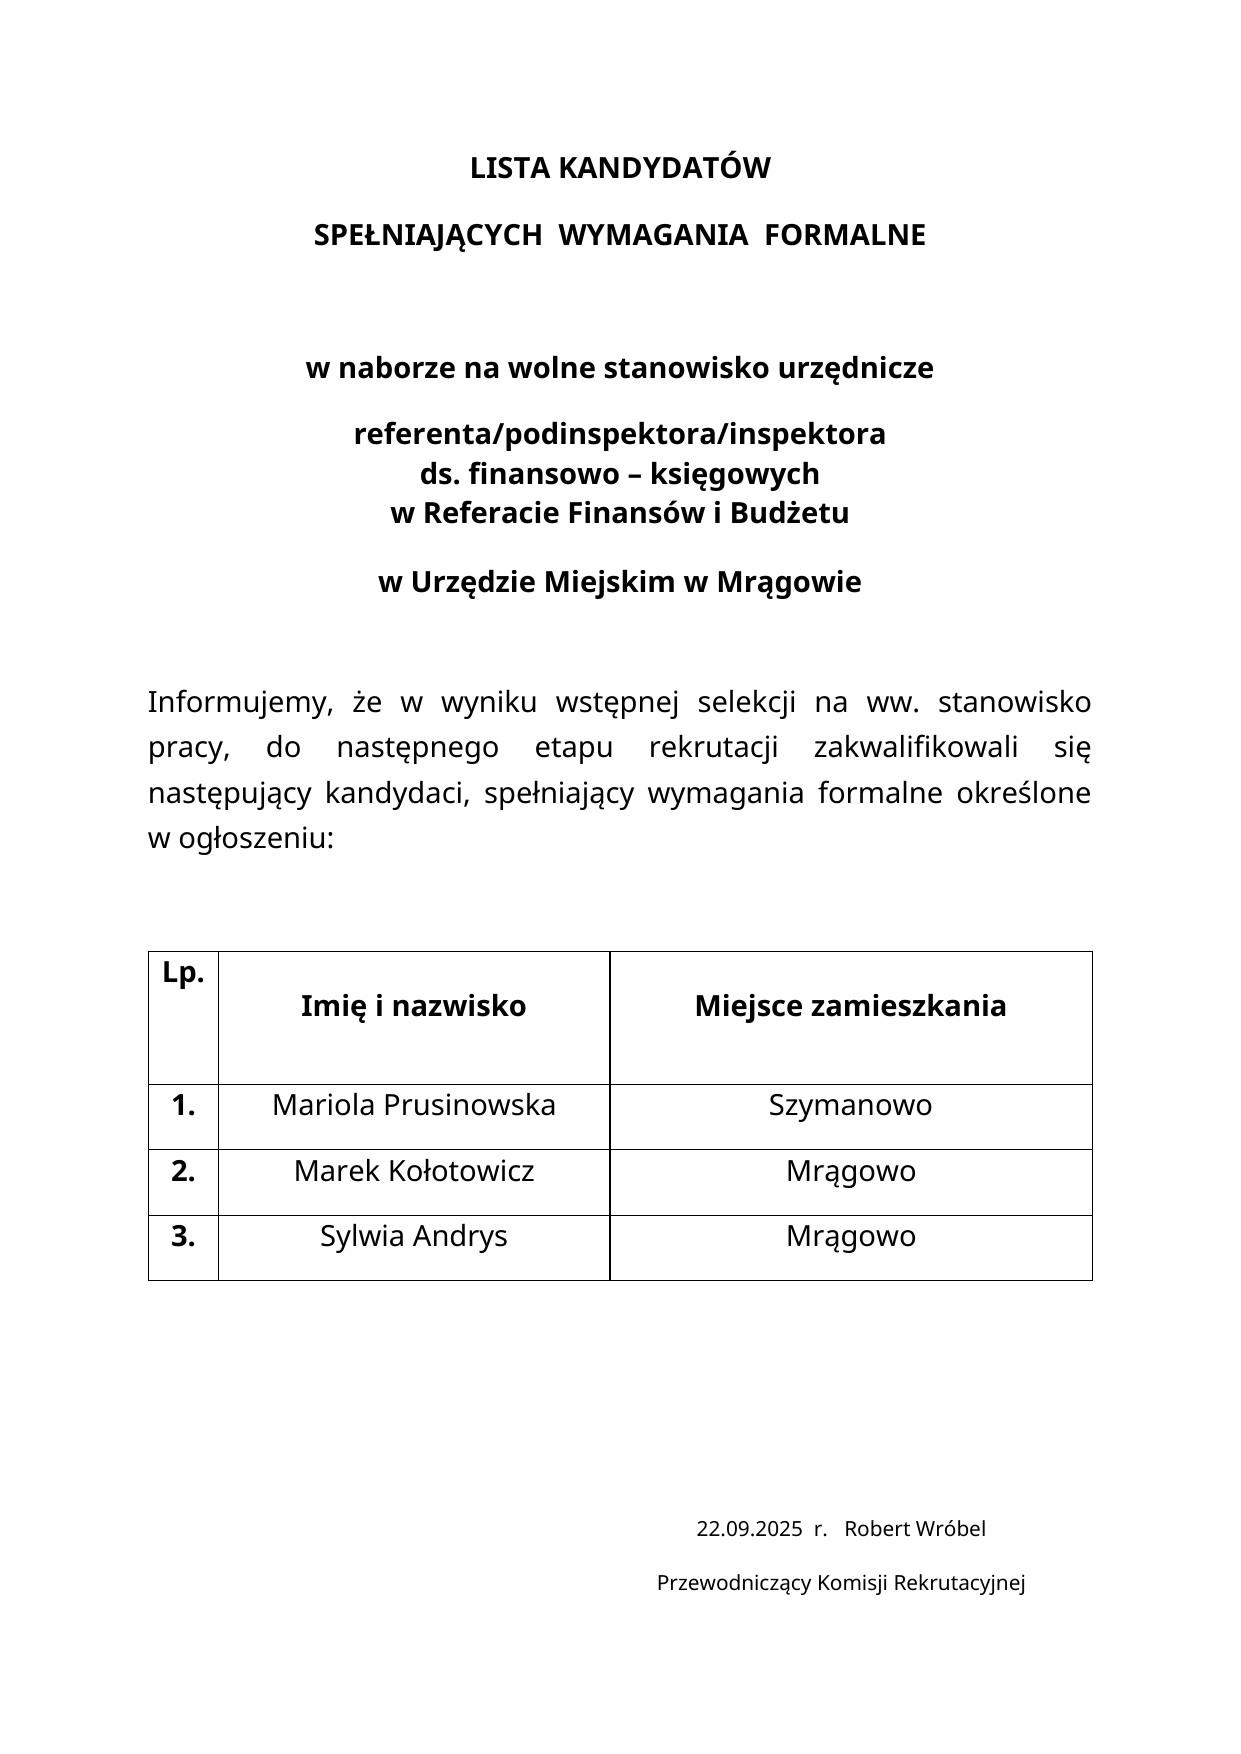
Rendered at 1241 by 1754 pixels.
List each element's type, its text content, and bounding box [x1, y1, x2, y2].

table_cell Sylwia Andrys [219, 1216, 609, 1280]
table_cell 1. [149, 1085, 218, 1149]
table_cell Mrągowo [611, 1216, 1092, 1280]
table_header Miejsce zamieszkania [611, 952, 1092, 1084]
text ds. finansowo – księgowych [148, 453, 1093, 493]
text referenta/podinspektora/inspektora [148, 413, 1093, 453]
table_cell Mrągowo [611, 1150, 1092, 1214]
table_cell 2. [149, 1150, 218, 1214]
text Przewodniczący Komisji Rekrutacyjnej [516, 1568, 1093, 1596]
text w naborze na wolne stanowisko urzędnicze [148, 347, 1093, 387]
table_header Imię i nazwisko [219, 952, 609, 1084]
table_header Lp. [149, 952, 218, 1084]
table_cell Szymanowo [611, 1085, 1092, 1149]
table_cell Mariola Prusinowska [219, 1085, 609, 1149]
text Informujemy, że w wyniku wstępnej selekcji na ww. stanowisko pracy, do następnego etapu rekrutacji zakwalifikowali się następujący kandydaci, spełniający wymagania formalne określone w ogłoszeniu: [148, 681, 1093, 857]
text LISTA KANDYDATÓW [148, 148, 1093, 187]
table_cell Marek Kołotowicz [219, 1150, 609, 1214]
text 22.09.2025 r. Robert Wróbel [516, 1514, 1093, 1543]
text w Urzędzie Miejskim w Mrągowie [148, 561, 1093, 601]
table_cell 3. [149, 1216, 218, 1280]
text w Referacie Finansów i Budżetu [148, 493, 1093, 532]
text SPEŁNIAJĄCYCH WYMAGANIA FORMALNE [148, 214, 1093, 254]
